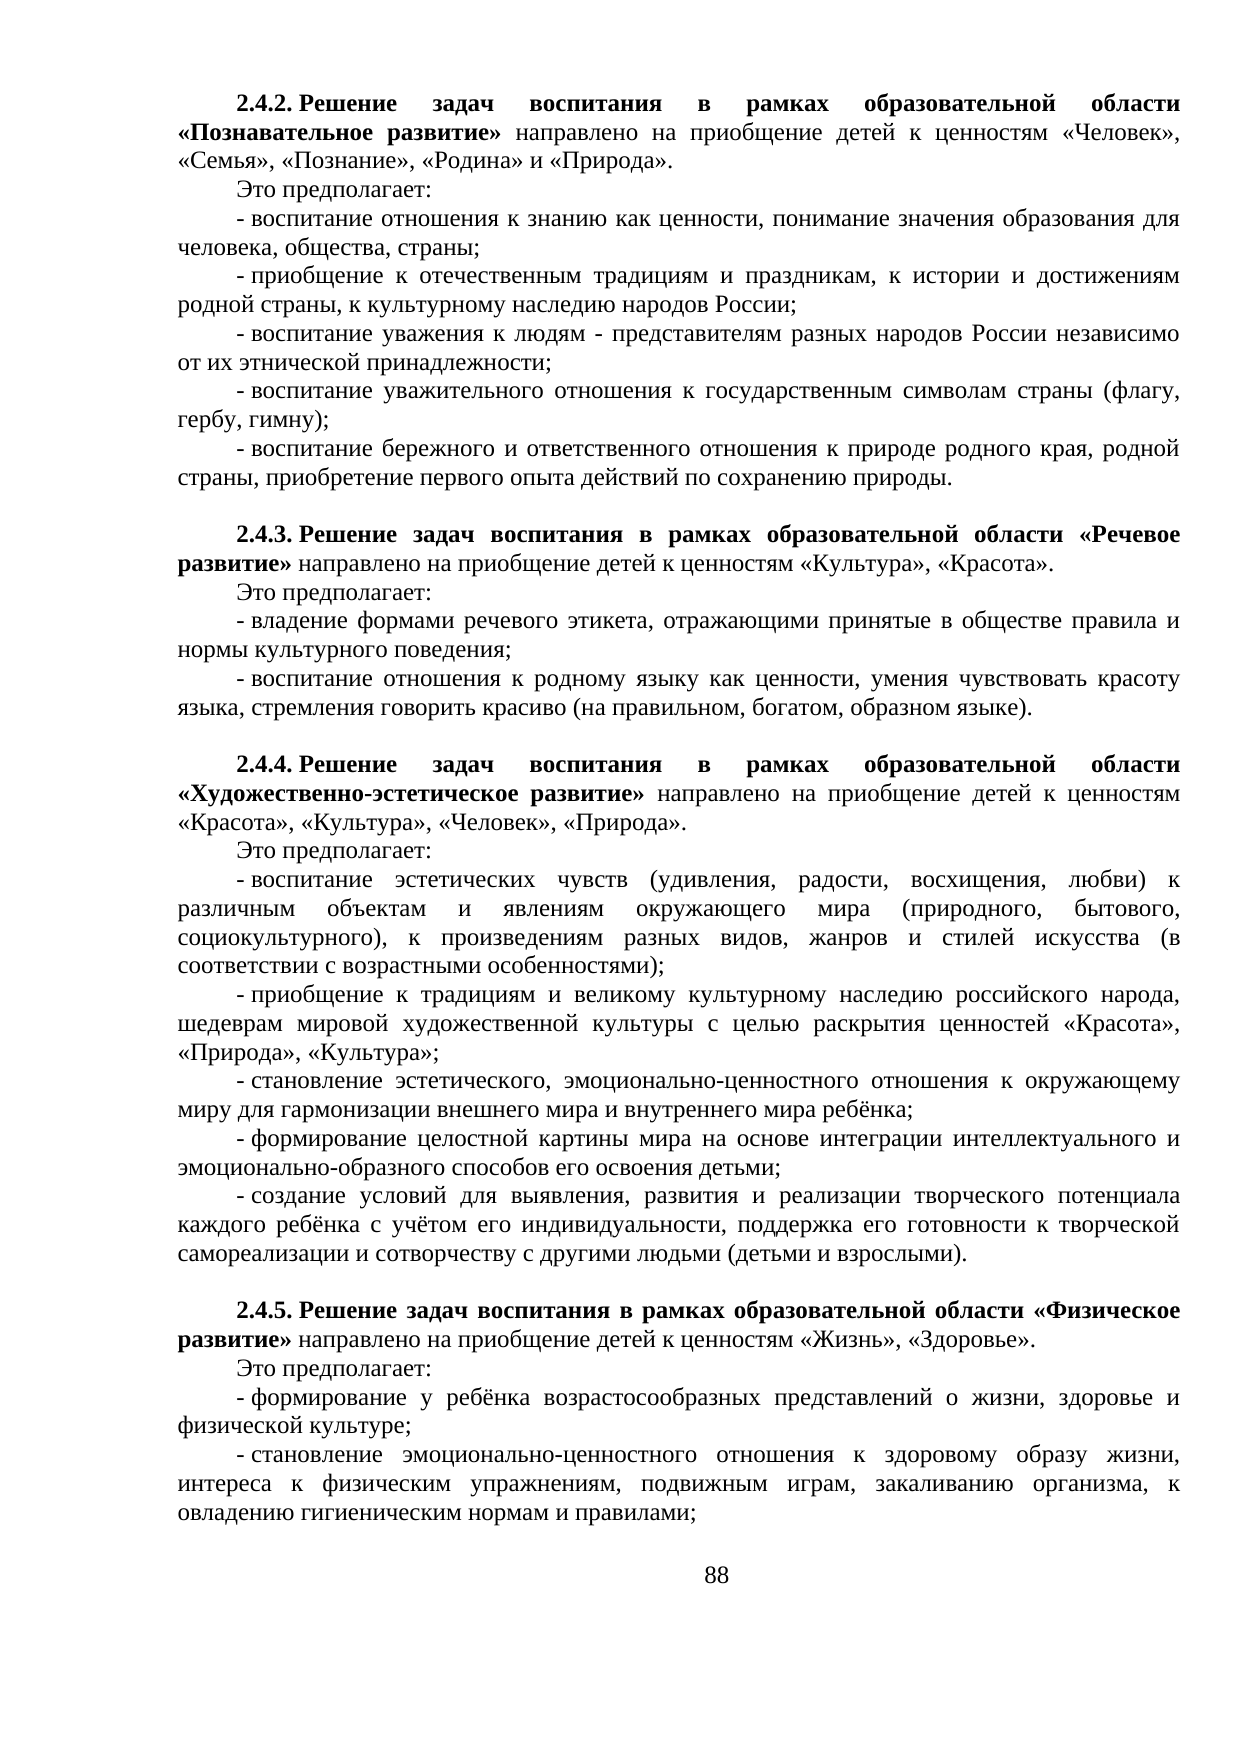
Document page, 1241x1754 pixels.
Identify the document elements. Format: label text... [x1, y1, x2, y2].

text Это предполагает: [177, 1353, 1181, 1382]
text - владение формами речевого этикета, отражающими принятые в обществе правила и нормы культурного поведения; [177, 605, 1181, 663]
text - приобщение к отечественным традициям и праздникам, к истории и достижениям родной страны, к культурному наследию народов России; [177, 260, 1181, 318]
text - воспитание отношения к родному языку как ценности, умения чувствовать красоту языка, стремления говорить красиво (на правильном, богатом, образном языке). [177, 663, 1181, 720]
text - становление эстетического, эмоционально-ценностного отношения к окружающему миру для гармонизации внешнего мира и внутреннего мира ребёнка; [177, 1065, 1181, 1123]
text - воспитание эстетических чувств (удивления, радости, восхищения, любви) к различным объектам и явлениям окружающего мира (природного, бытового, социокультурного), к произведениям разных видов, жанров и стилей искусства (в соответствии с возрастными особенностями); [177, 864, 1181, 979]
text - воспитание уважительного отношения к государственным символам страны (флагу, гербу, гимну); [177, 375, 1181, 433]
text 2.4.4. Решение задач воспитания в рамках образовательной области «Художественно-эстетическое развитие» направлено на приобщение детей к ценностям «Красота», «Культура», «Человек», «Природа». [177, 749, 1181, 835]
text - воспитание отношения к знанию как ценности, понимание значения образования для человека, общества, страны; [177, 203, 1181, 260]
text Это предполагает: [177, 577, 1181, 605]
text Это предполагает: [177, 174, 1181, 203]
text - формирование у ребёнка возрастосообразных представлений о жизни, здоровье и физической культуре; [177, 1382, 1181, 1439]
text - создание условий для выявления, развития и реализации творческого потенциала каждого ребёнка с учётом его индивидуальности, поддержка его готовности к творческой самореализации и сотворчеству с другими людьми (детьми и взрослыми). [177, 1180, 1181, 1267]
text - формирование целостной картины мира на основе интеграции интеллектуального и эмоционально-образного способов его освоения детьми; [177, 1123, 1181, 1180]
text 2.4.5. Решение задач воспитания в рамках образовательной области «Физическое развитие» направлено на приобщение детей к ценностям «Жизнь», «Здоровье». [177, 1295, 1181, 1353]
text 2.4.3. Решение задач воспитания в рамках образовательной области «Речевое развитие» направлено на приобщение детей к ценностям «Культура», «Красота». [177, 519, 1181, 577]
text - воспитание бережного и ответственного отношения к природе родного края, родной страны, приобретение первого опыта действий по сохранению природы. [177, 433, 1181, 490]
text Это предполагает: [177, 835, 1181, 864]
text 2.4.2. Решение задач воспитания в рамках образовательной области «Познавательное развитие» направлено на приобщение детей к ценностям «Человек», «Семья», «Познание», «Родина» и «Природа». [177, 88, 1181, 174]
text - воспитание уважения к людям - представителям разных народов России независимо от их этнической принадлежности; [177, 318, 1181, 375]
text - приобщение к традициям и великому культурному наследию российского народа, шедеврам мировой художественной культуры с целью раскрытия ценностей «Красота», «Природа», «Культура»; [177, 979, 1181, 1065]
text - становление эмоционально-ценностного отношения к здоровому образу жизни, интереса к физическим упражнениям, подвижным играм, закаливанию организма, к овладению гигиеническим нормам и правилами; [177, 1439, 1181, 1525]
